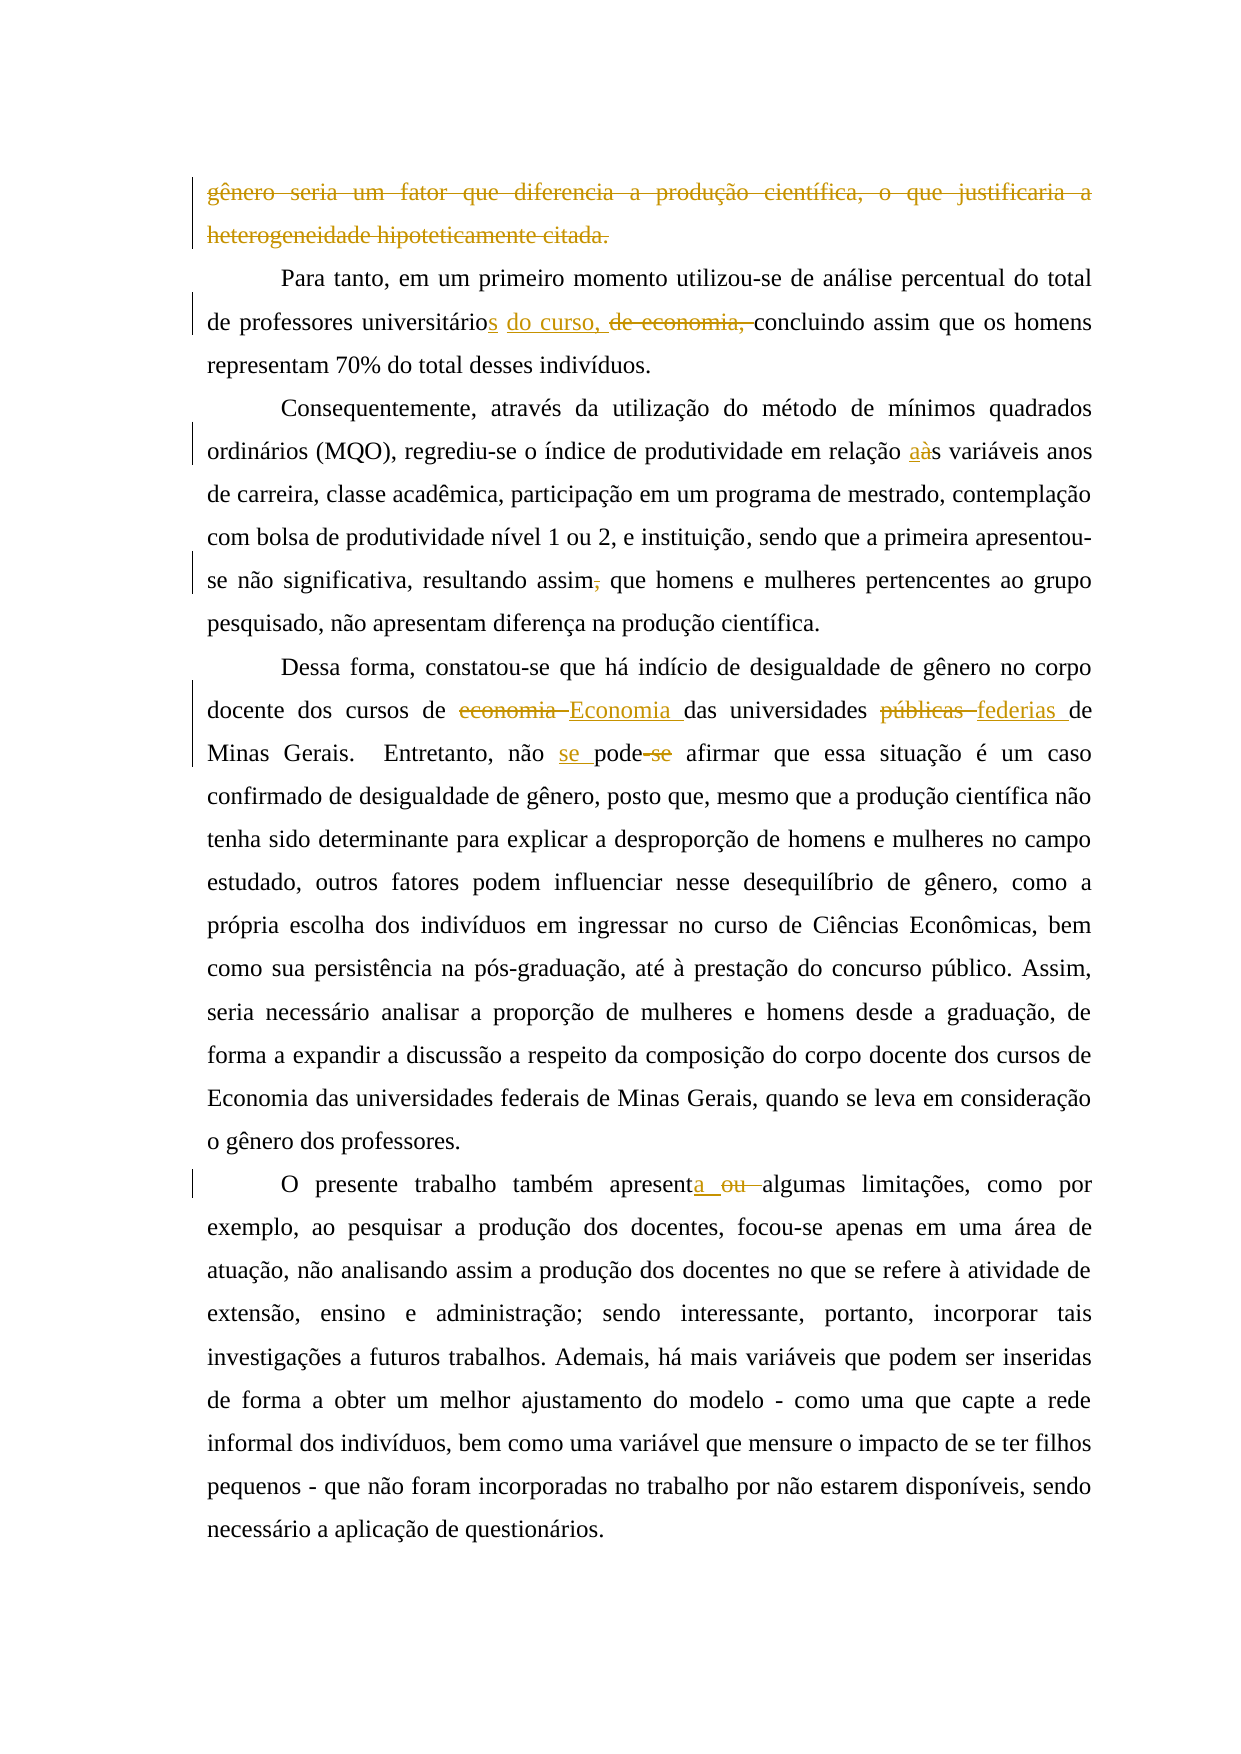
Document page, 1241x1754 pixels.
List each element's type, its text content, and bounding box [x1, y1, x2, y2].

text Dessa forma, constatou-se que há indício de desigualdade de gênero no corpo docente dos cursos de das universidades de Minas Gerais. Entretanto, não pode afirmar que essa situação é um caso confirmado de desigualdade de gênero, posto que, mesmo que a produção científica não tenha sido determinante para explicar a desproporção de homens e mulheres no campo estudado, outros fatores podem influenciar nesse desequilíbrio de gênero, como a própria escolha dos indivíduos em ingressar no curso de Ciências Econômicas, bem como sua persistência na pós-graduação, até à prestação do concurso público. Assim, seria necessário analisar a proporção de mulheres e homens desde a graduação, de forma a expandir a discussão a respeito da composição do corpo docente dos cursos de Economia das universidades federais de Minas Gerais, quando se leva em consideração o gênero dos professores. [207, 652, 1092, 1155]
text O presente trabalho também apresentalgumas limitações, como por exemplo, ao pesquisar a produção dos docentes, focou-se apenas em uma área de atuação, não analisando assim a produção dos docentes no que se refere à atividade de extensão, ensino e administração; sendo interessante, portanto, incorporar tais investigações a futuros trabalhos. Ademais, há mais variáveis que podem ser inseridas de forma a obter um melhor ajustamento do modelo - como uma que capte a rede informal dos indivíduos, bem como uma variável que mensure o impacto de se ter filhos pequenos - que não foram incorporadas no trabalho por não estarem disponíveis, sendo necessário a aplicação de questionários. [207, 1169, 1092, 1543]
text Para tanto, em um primeiro momento utilizou-se de análise percentual do total de professores universitário concluindo assim que os homens representam 70% do total desses indivíduos. [207, 263, 1092, 378]
text Consequentemente, através da utilização do método de mínimos quadrados ordinários (MQO), regrediu-se o índice de produtividade em relação s variáveis anos de carreira, classe acadêmica, participação em um programa de mestrado, contemplação com bolsa de produtividade nível 1 ou 2, e instituição, sendo que a primeira apresentou-se não significativa, resultando assim que homens e mulheres pertencentes ao grupo pesquisado, não apresentam diferença na produção científica. [207, 393, 1092, 637]
